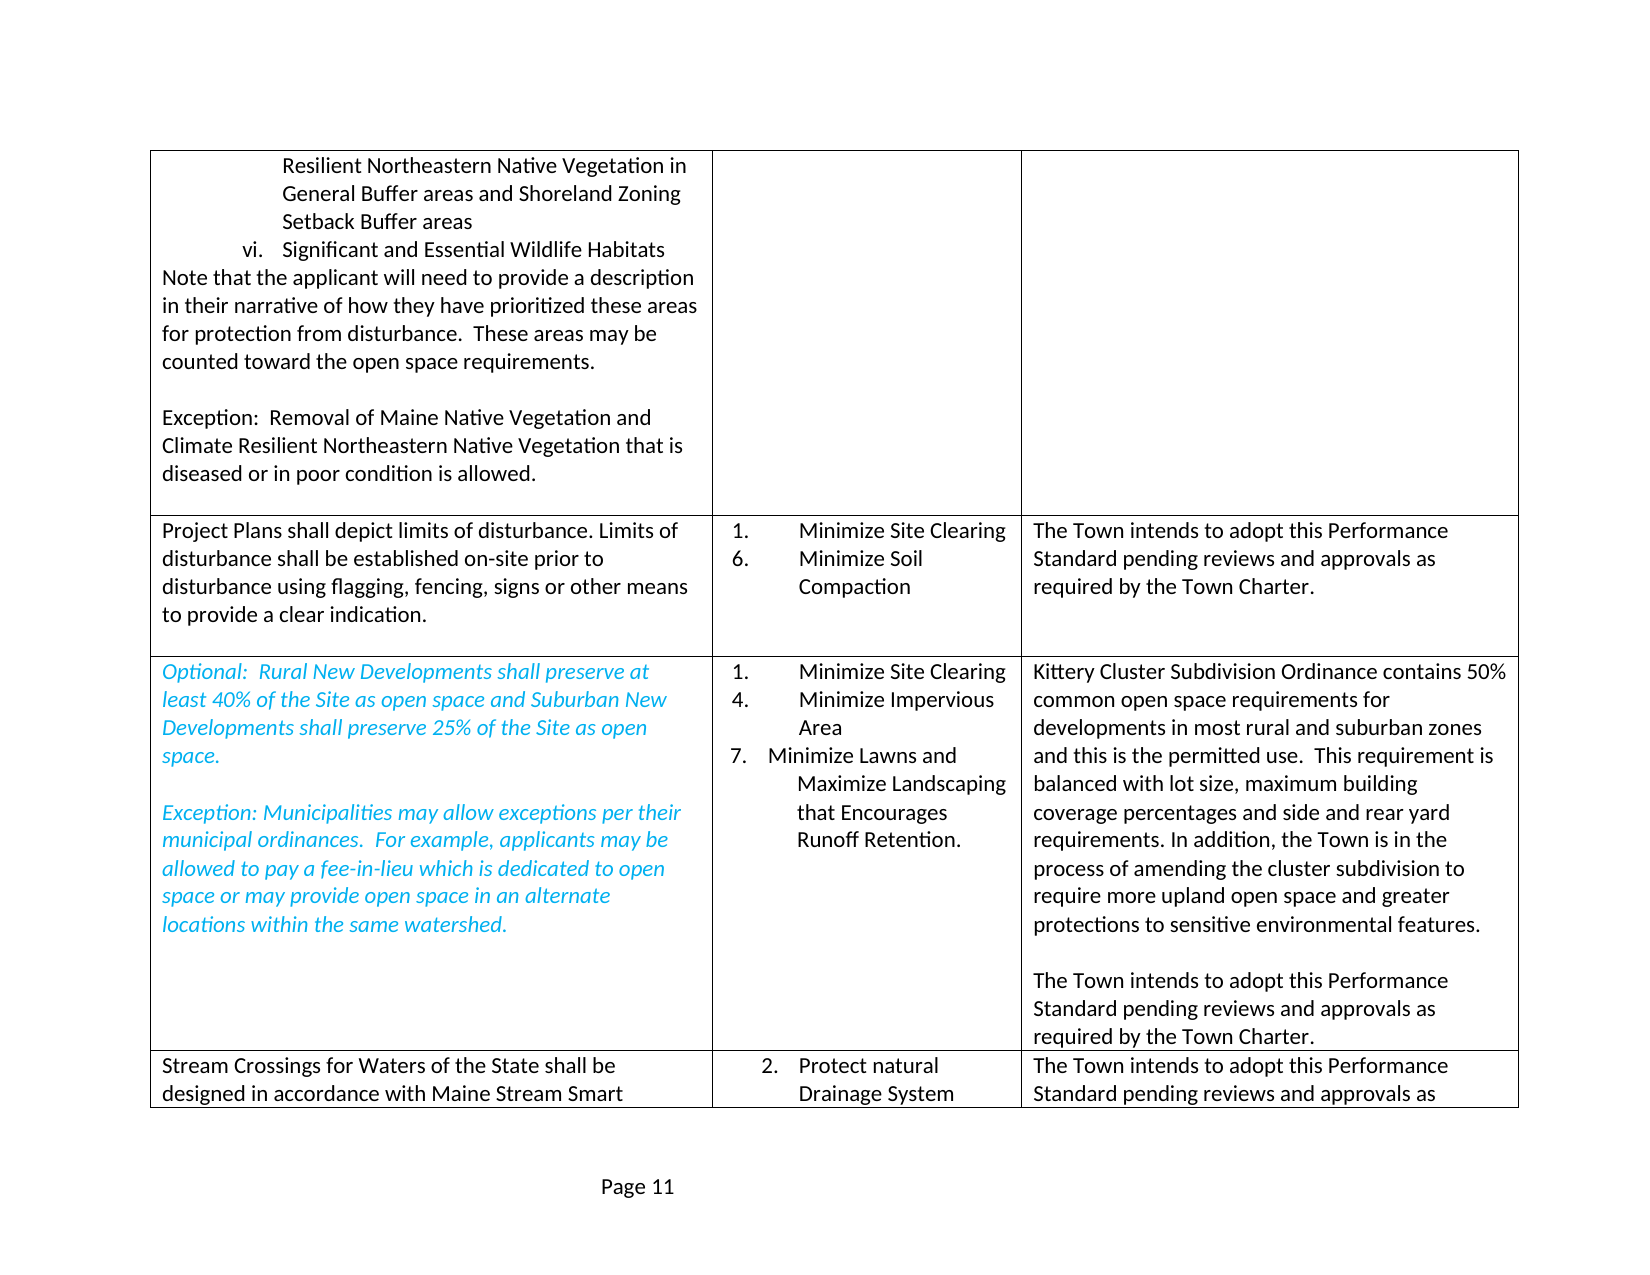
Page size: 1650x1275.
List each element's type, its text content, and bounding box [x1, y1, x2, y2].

table_cell Minimize Site Clearing Minimize Soil Compaction [713, 516, 1021, 656]
table_cell The Town intends to adopt this Performance Standard pending reviews and approvals as required by the Town Charter. [1022, 516, 1518, 656]
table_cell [1022, 1051, 1518, 1107]
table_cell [713, 151, 1021, 515]
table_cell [151, 151, 712, 515]
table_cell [151, 1051, 712, 1107]
table_cell Optional: Rural New Developments shall preserve at least 40% of the Site as open space and Suburban New Developments shall preserve 25% of the Site as open space. Exception: Municipalities may allow exceptions per their municipal ordinances. For example, applicants may be allowed to pay a fee-in-lieu which is dedicated to open space or may provide open space in an alternate locations within the same watershed. [151, 657, 712, 1050]
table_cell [1022, 151, 1518, 515]
table_cell Minimize Site Clearing Minimize Impervious Area 7. Minimize Lawns and Maximize Landscaping that Encourages Runoff Retention. [713, 657, 1021, 1050]
table_cell Kittery Cluster Subdivision Ordinance contains 50% common open space requirements for developments in most rural and suburban zones and this is the permitted use. This requirement is balanced with lot size, maximum building coverage percentages and side and rear yard requirements. In addition, the Town is in the process of amending the cluster subdivision to require more upland open space and greater protections to sensitive environmental features. The Town intends to adopt this Performance Standard pending reviews and approvals as required by the Town Charter. [1022, 657, 1518, 1050]
table_cell Project Plans shall depict limits of disturbance. Limits of disturbance shall be established on-site prior to disturbance using flagging, fencing, signs or other means to provide a clear indication. [151, 516, 712, 656]
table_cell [713, 1051, 1021, 1107]
